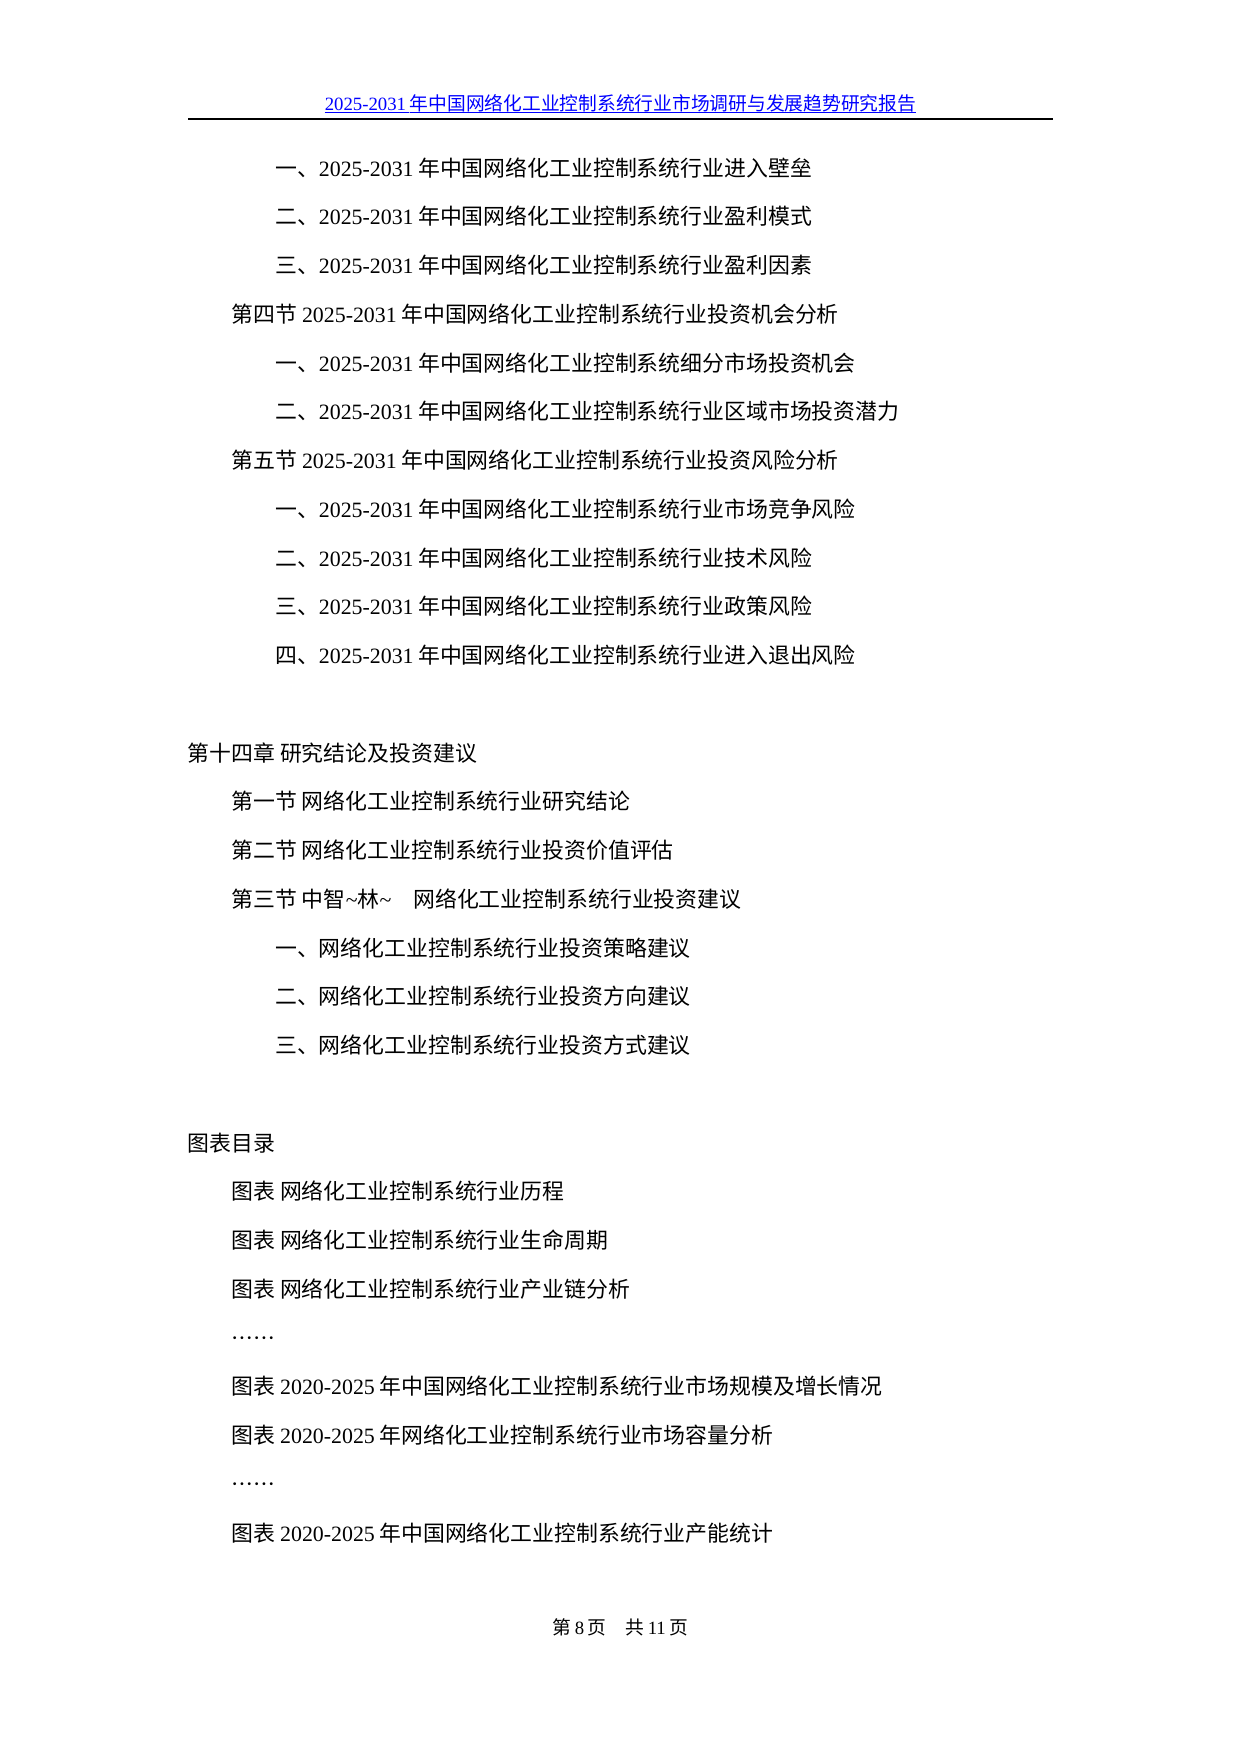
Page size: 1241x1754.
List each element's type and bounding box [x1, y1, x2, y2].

text [187, 150, 1053, 1548]
